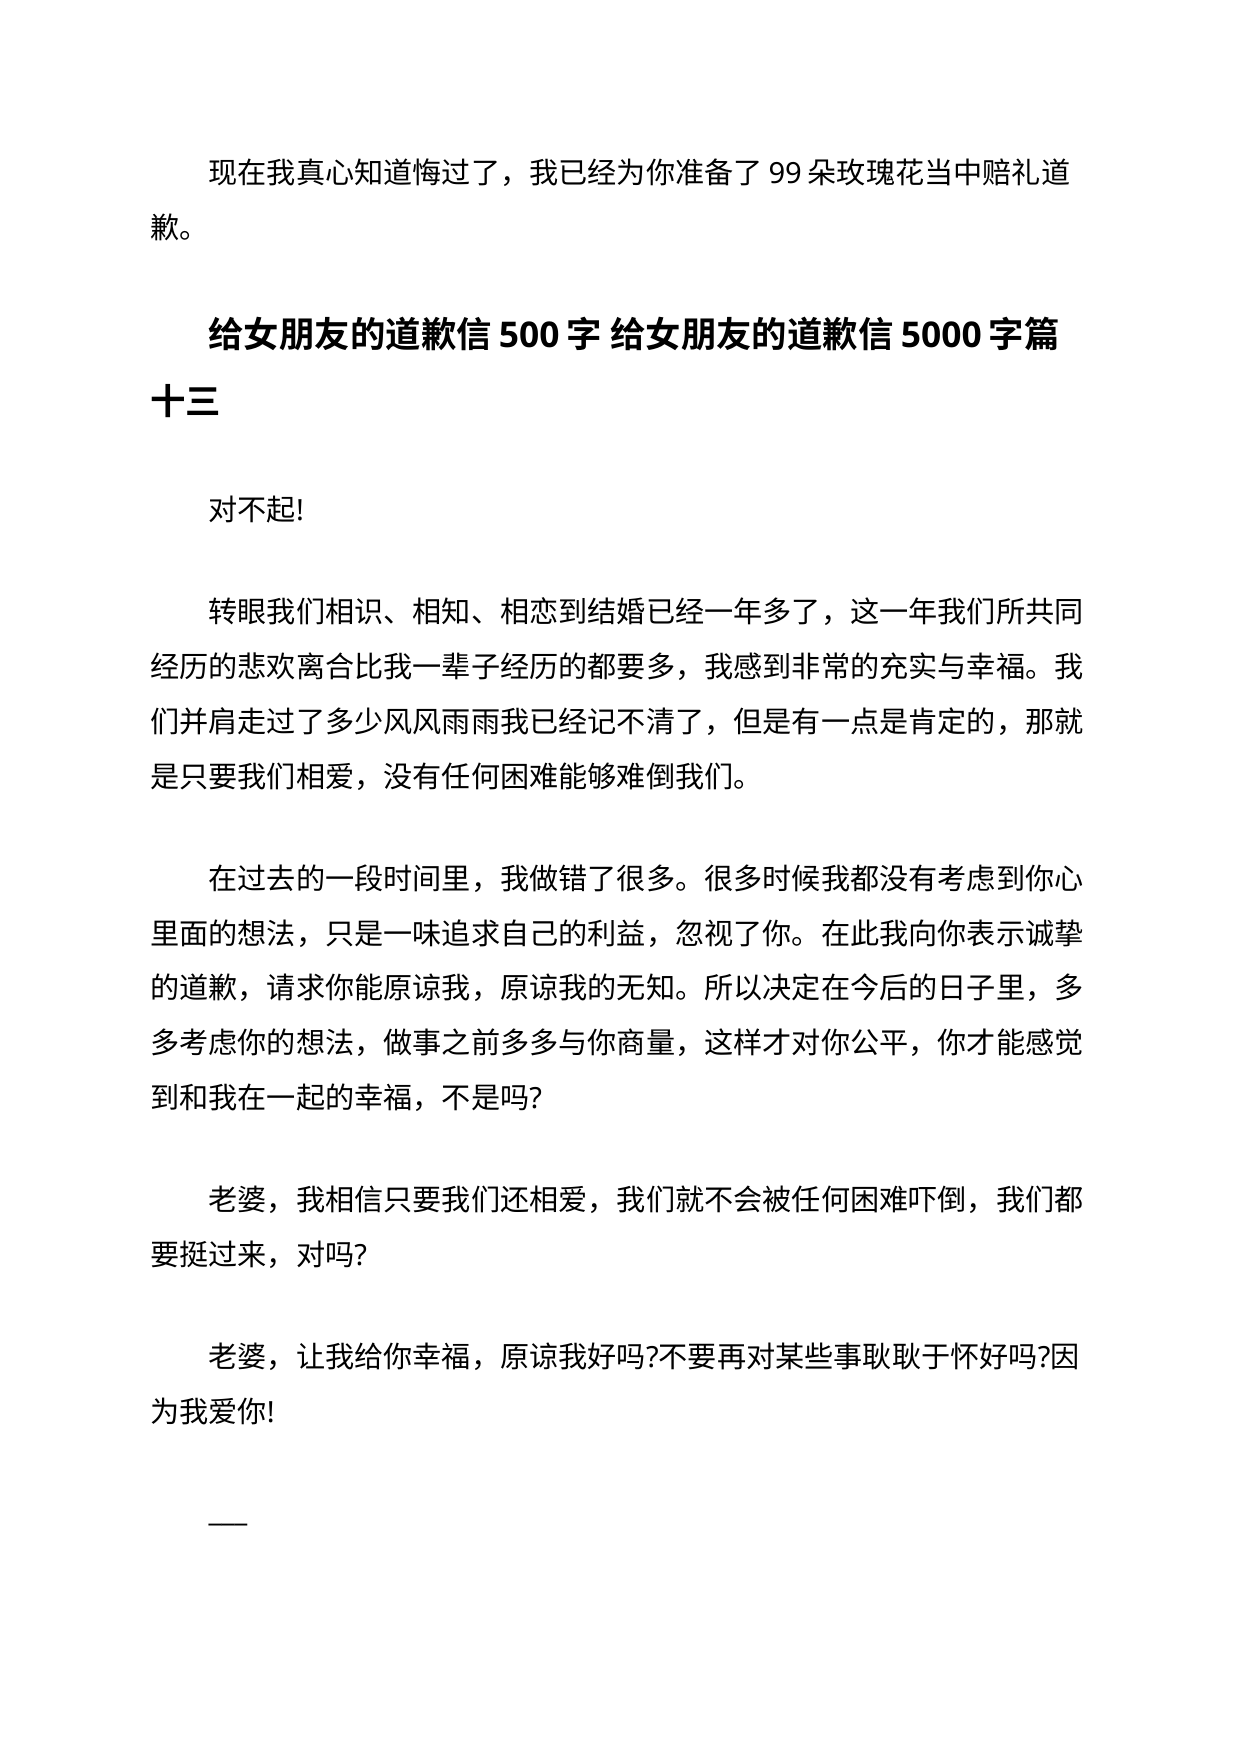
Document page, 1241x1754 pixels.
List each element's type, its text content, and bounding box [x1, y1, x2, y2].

text 在过去的一段时间里，我做错了很多。很多时候我都没有考虑到你心里面的想法，只是一味追求自己的利益，忽视了你。在此我向你表示诚挚的道歉，请求你能原谅我，原谅我的无知。所以决定在今后的日子里，多多考虑你的想法，做事之前多多与你商量，这样才对你公平，你才能感觉到和我在一起的幸福，不是吗? [150, 855, 1090, 1117]
text 转眼我们相识、相知、相恋到结婚已经一年多了，这一年我们所共同经历的悲欢离合比我一辈子经历的都要多，我感到非常的充实与幸福。我们并肩走过了多少风风雨雨我已经记不清了，但是有一点是肯定的，那就是只要我们相爱，没有任何困难能够难倒我们。 [150, 589, 1090, 796]
text 对不起! [150, 487, 1090, 529]
text 老婆，我相信只要我们还相爱，我们就不会被任何困难吓倒，我们都要挺过来，对吗? [150, 1177, 1090, 1274]
text ___ [150, 1491, 1090, 1530]
text 老婆，让我给你幸福，原谅我好吗?不要再对某些事耿耿于怀好吗?因为我爱你! [150, 1334, 1090, 1431]
text 现在我真心知道悔过了，我已经为你准备了99朵玫瑰花当中赔礼道歉。 [150, 150, 1090, 247]
text 给女朋友的道歉信500字 给女朋友的道歉信5000字篇十三 [150, 307, 1090, 425]
